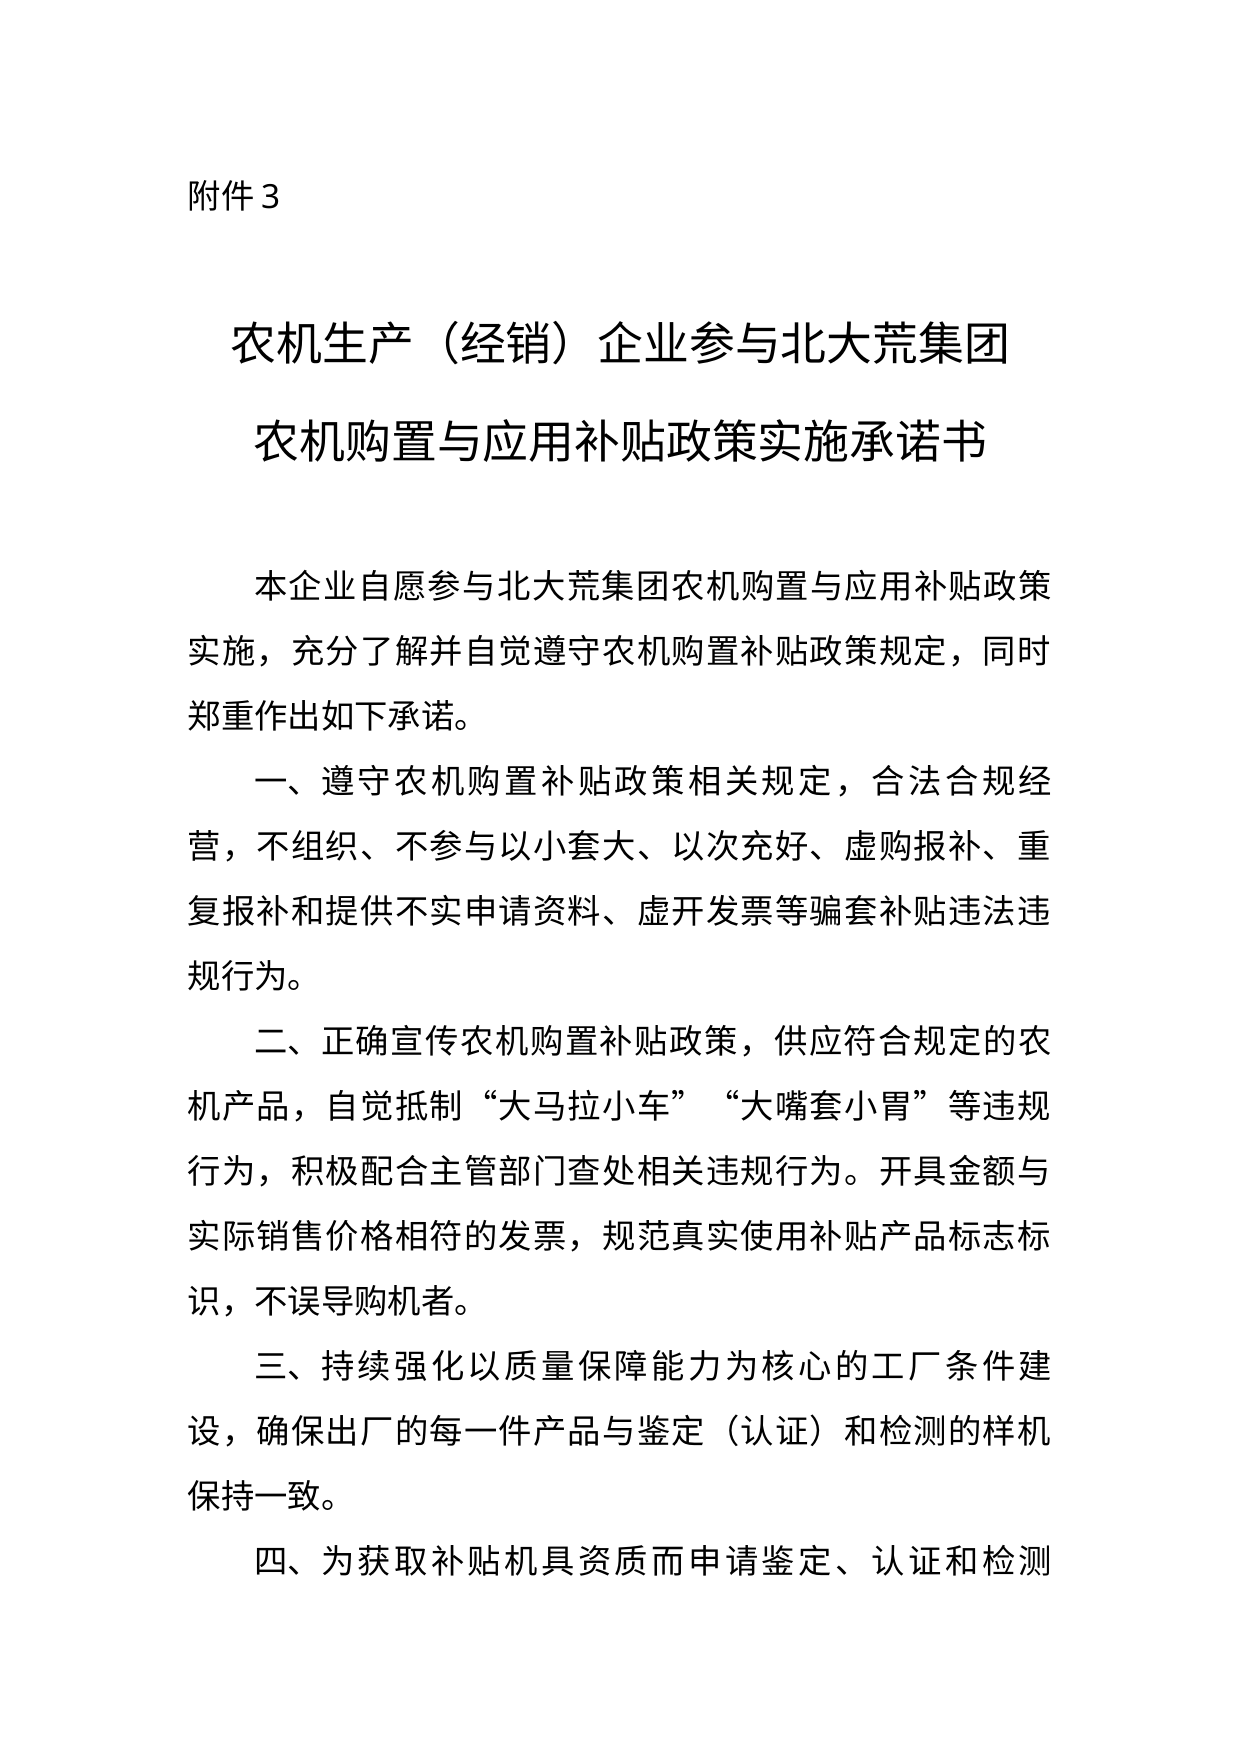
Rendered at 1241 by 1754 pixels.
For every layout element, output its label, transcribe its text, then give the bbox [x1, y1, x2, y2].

text 本企业自愿参与北大荒集团农机购置与应用补贴政策实施，充分了解并自觉遵守农机购置补贴政策规定，同时郑重作出如下承诺。 [187, 552, 1053, 747]
text 农机生产（经销）企业参与北大荒集团 [187, 292, 1053, 389]
list 正确宣传农机购置补贴政策，供应符合规定的农机产品，自觉抵制“大马拉小车”“大嘴套小胃”等违规行为，积极配合主管部门查处相关违规行为。开具金额与实际销售价格相符的发票，规范真实使用补贴产品标志标识，不误导购机者。 [187, 1007, 1053, 1332]
list 遵守农机购置补贴政策相关规定，合法合规经营，不组织、不参与以小套大、以次充好、虚购报补、重复报补和提供不实申请资料、虚开发票等骗套补贴违法违规行为。 [187, 747, 1053, 1007]
list 持续强化以质量保障能力为核心的工厂条件建设，确保出厂的每一件产品与鉴定（认证）和检测的样机保持一致。 [187, 1332, 1053, 1527]
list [187, 1527, 1053, 1592]
text 农机购置与应用补贴政策实施承诺书 [187, 389, 1053, 487]
text 附件3 [187, 162, 1053, 227]
